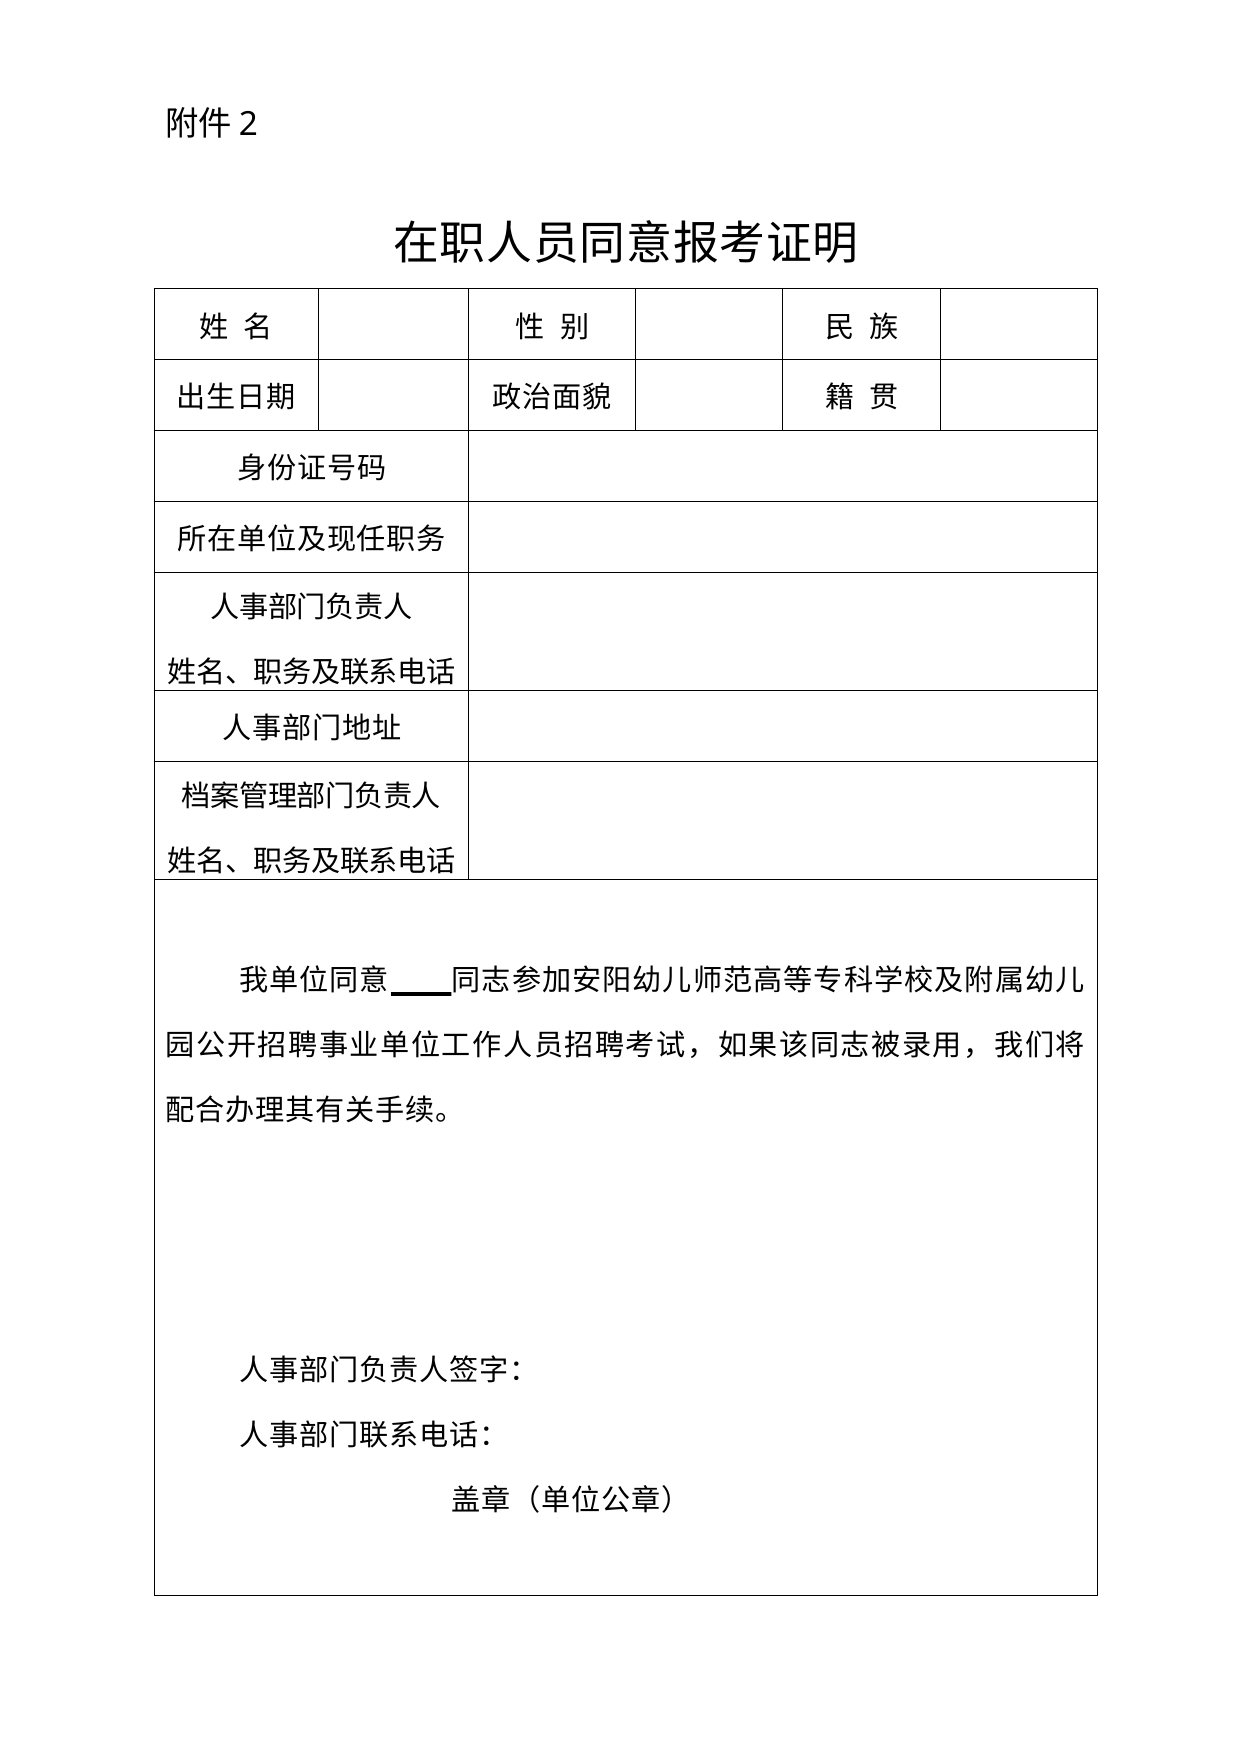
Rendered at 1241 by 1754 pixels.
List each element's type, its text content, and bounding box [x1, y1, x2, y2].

table_header 姓 名 [155, 289, 318, 359]
table_cell 籍 贯 [783, 360, 940, 430]
table_cell 人事部门负责人 姓名、职务及联系电话 [155, 573, 468, 690]
table_header [941, 289, 1097, 359]
table_header [319, 289, 468, 359]
table_cell [941, 360, 1097, 430]
table_header 民 族 [783, 289, 940, 359]
table_header [636, 289, 782, 359]
text 在职人员同意报考证明 [165, 191, 1087, 288]
table_cell [636, 360, 782, 430]
table_cell [469, 573, 1097, 690]
table_cell [469, 431, 1097, 501]
table_cell 政治面貌 [469, 360, 635, 430]
text 附件2 [165, 97, 1087, 145]
table_header 性 别 [469, 289, 635, 359]
table_cell 所在单位及现任职务 [155, 502, 468, 572]
table_cell [469, 691, 1097, 761]
table_cell 人事部门地址 [155, 691, 468, 761]
table_cell 出生日期 [155, 360, 318, 430]
table_cell [319, 360, 468, 430]
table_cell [155, 880, 1097, 1595]
table_cell [469, 762, 1097, 879]
table_cell [469, 502, 1097, 572]
table_cell 身份证号码 [155, 431, 468, 501]
table_cell 档案管理部门负责人 姓名、职务及联系电话 [155, 762, 468, 879]
